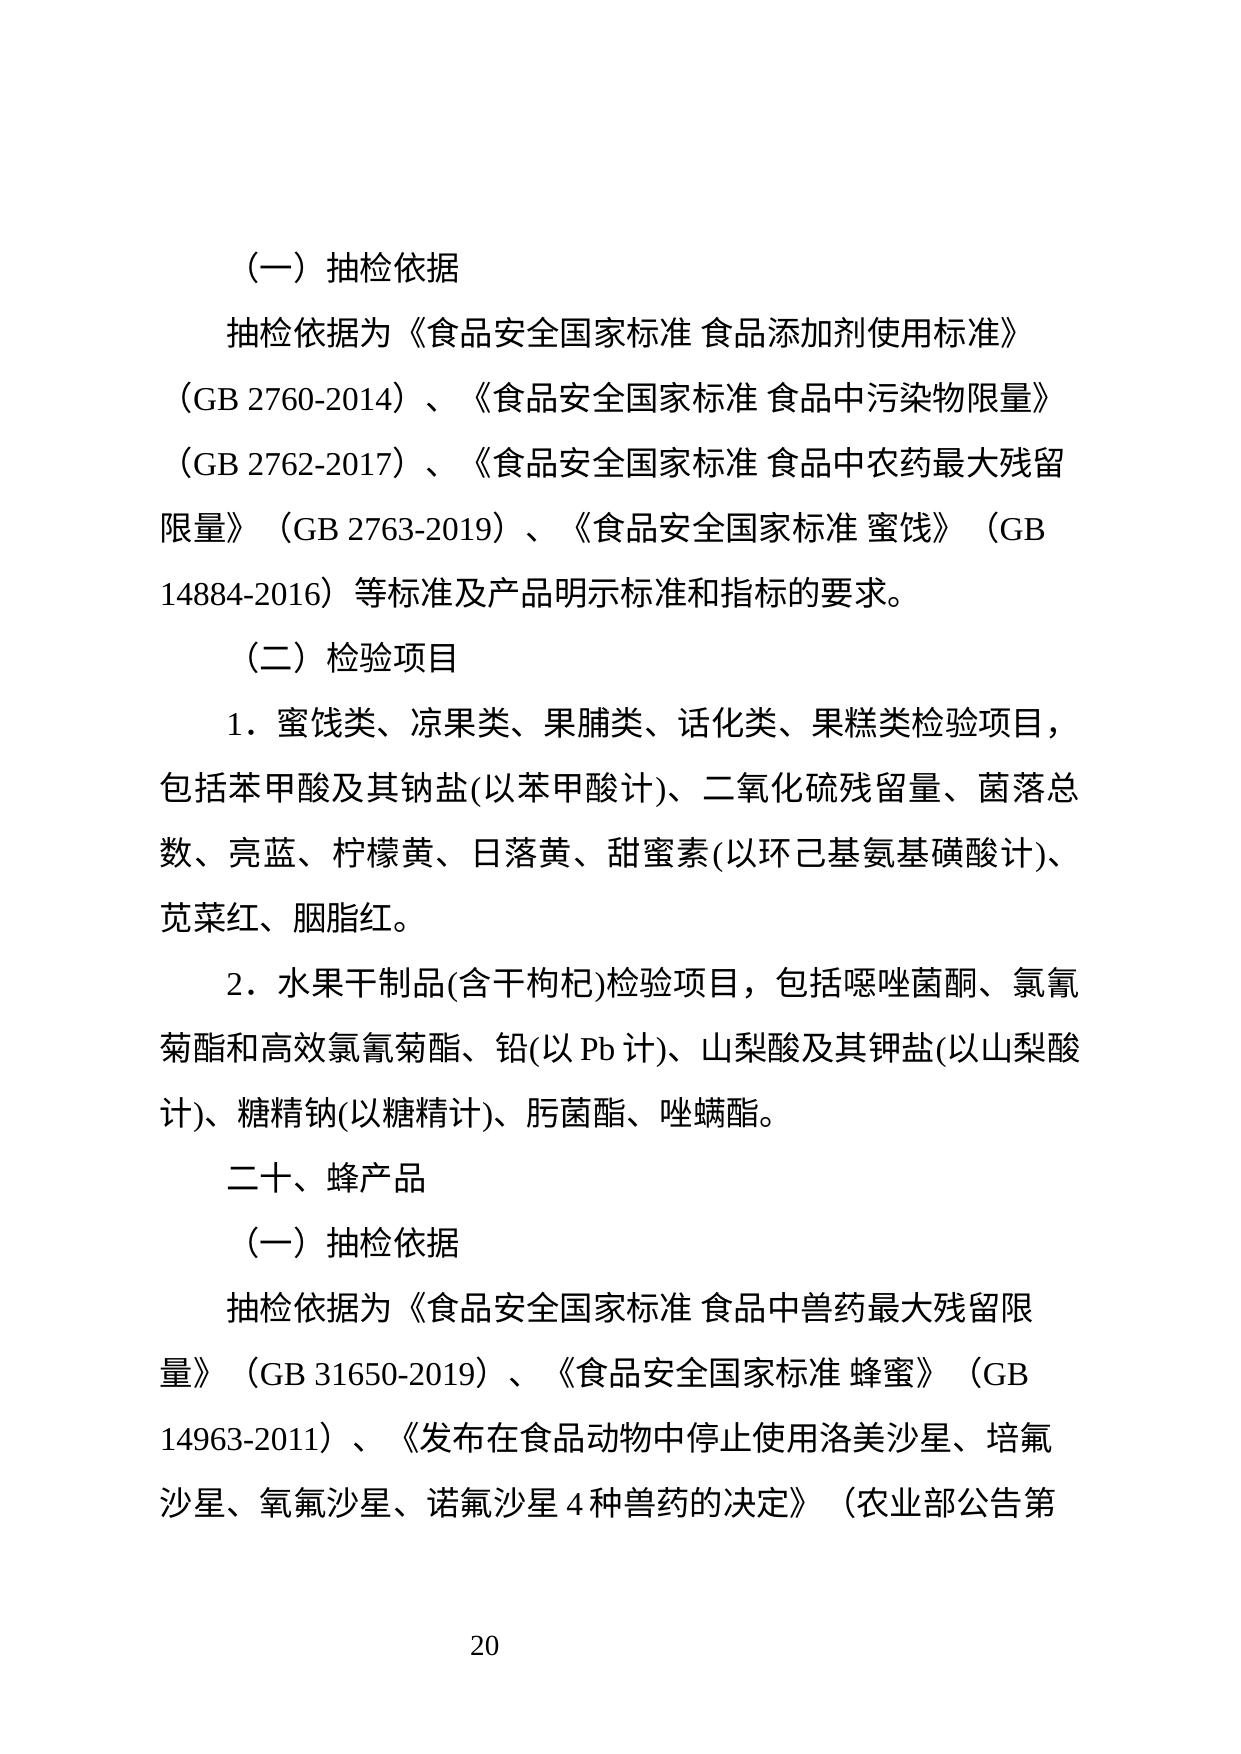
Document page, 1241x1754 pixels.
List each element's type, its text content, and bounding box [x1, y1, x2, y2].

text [159, 1273, 1081, 1533]
text （二）检验项目 [159, 623, 1081, 688]
text 二十、蜂产品 [159, 1143, 1081, 1208]
text （一）抽检依据 [159, 233, 1081, 298]
text 抽检依据为《食品安全国家标准 食品添加剂使用标准》 （GB 2760-2014）、《食品安全国家标准 食品中污染物限量》（GB 2762-2017）、《食品安全国家标准 食品中农药最大残留限量》（GB 2763-2019）、《食品安全国家标准 蜜饯》（GB 14884-2016）等标准及产品明示标准和指标的要求。 [159, 298, 1081, 623]
text 1．蜜饯类、凉果类、果脯类、话化类、果糕类检验项目，包括苯甲酸及其钠盐(以苯甲酸计)、二氧化硫残留量、菌落总数、亮蓝、柠檬黄、日落黄、甜蜜素(以环己基氨基磺酸计)、苋菜红、胭脂红。 [159, 688, 1081, 948]
text （一）抽检依据 [159, 1208, 1081, 1273]
text 2．水果干制品(含干枸杞)检验项目，包括噁唑菌酮、氯氰菊酯和高效氯氰菊酯、铅(以Pb计)、山梨酸及其钾盐(以山梨酸计)、糖精钠(以糖精计)、肟菌酯、唑螨酯。 [159, 948, 1081, 1143]
